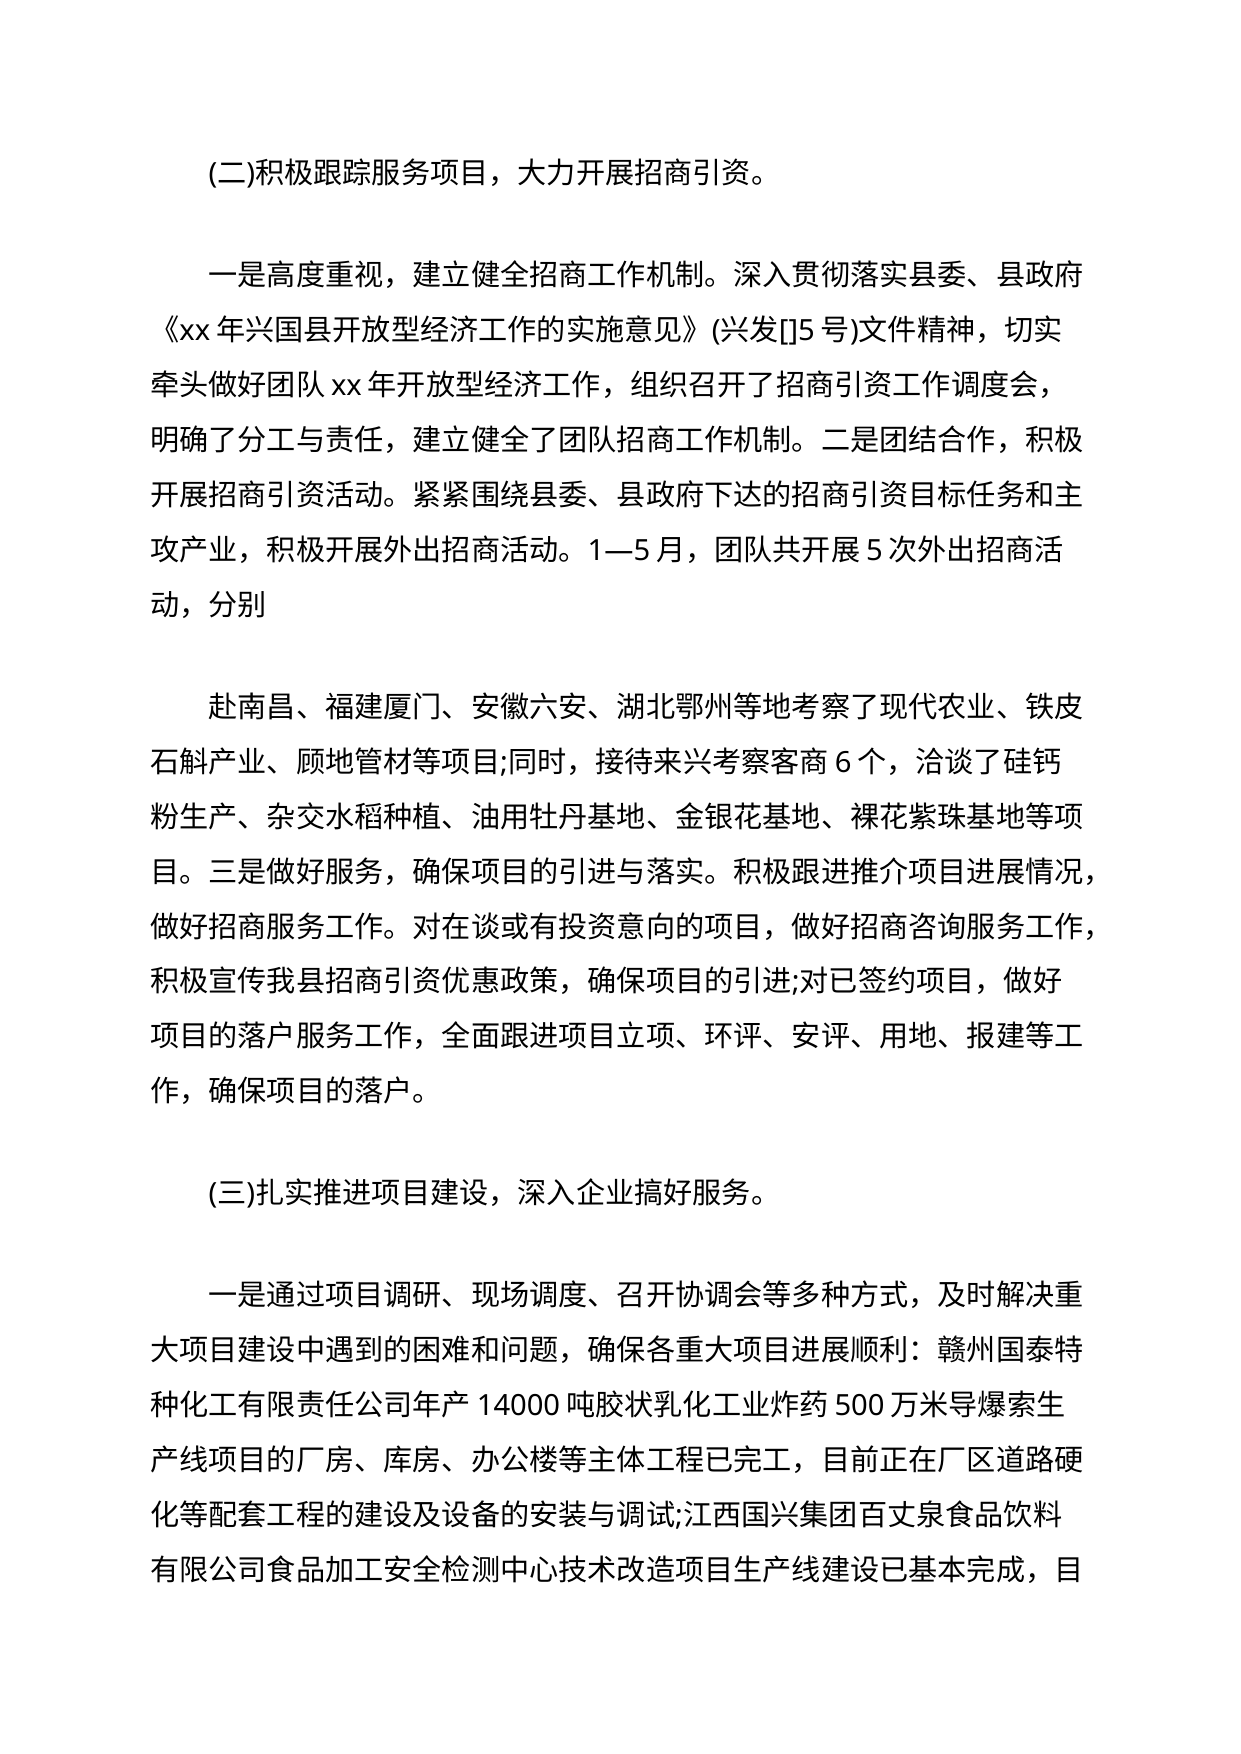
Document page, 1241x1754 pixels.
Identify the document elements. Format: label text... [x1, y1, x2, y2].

text (三)扎实推进项目建设，深入企业搞好服务。 [150, 1170, 1090, 1212]
text (二)积极跟踪服务项目，大力开展招商引资。 [150, 150, 1090, 192]
text 赴南昌、福建厦门、安徽六安、湖北鄂州等地考察了现代农业、铁皮石斛产业、顾地管材等项目;同时，接待来兴考察客商6个，洽谈了硅钙粉生产、杂交水稻种植、油用牡丹基地、金银花基地、裸花紫珠基地等项目。三是做好服务，确保项目的引进与落实。积极跟进推介项目进展情况，做好招商服务工作。对在谈或有投资意向的项目，做好招商咨询服务工作，积极宣传我县招商引资优惠政策，确保项目的引进;对已签约项目，做好项目的落户服务工作，全面跟进项目立项、环评、安评、用地、报建等工作，确保项目的落户。 [150, 683, 1090, 1110]
text 一是高度重视，建立健全招商工作机制。深入贯彻落实县委、县政府《xx年兴国县开放型经济工作的实施意见》(兴发[]5号)文件精神，切实牵头做好团队xx年开放型经济工作，组织召开了招商引资工作调度会，明确了分工与责任，建立健全了团队招商工作机制。二是团结合作，积极开展招商引资活动。紧紧围绕县委、县政府下达的招商引资目标任务和主攻产业，积极开展外出招商活动。1—5月，团队共开展5次外出招商活动，分别 [150, 252, 1090, 624]
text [150, 1272, 1090, 1589]
